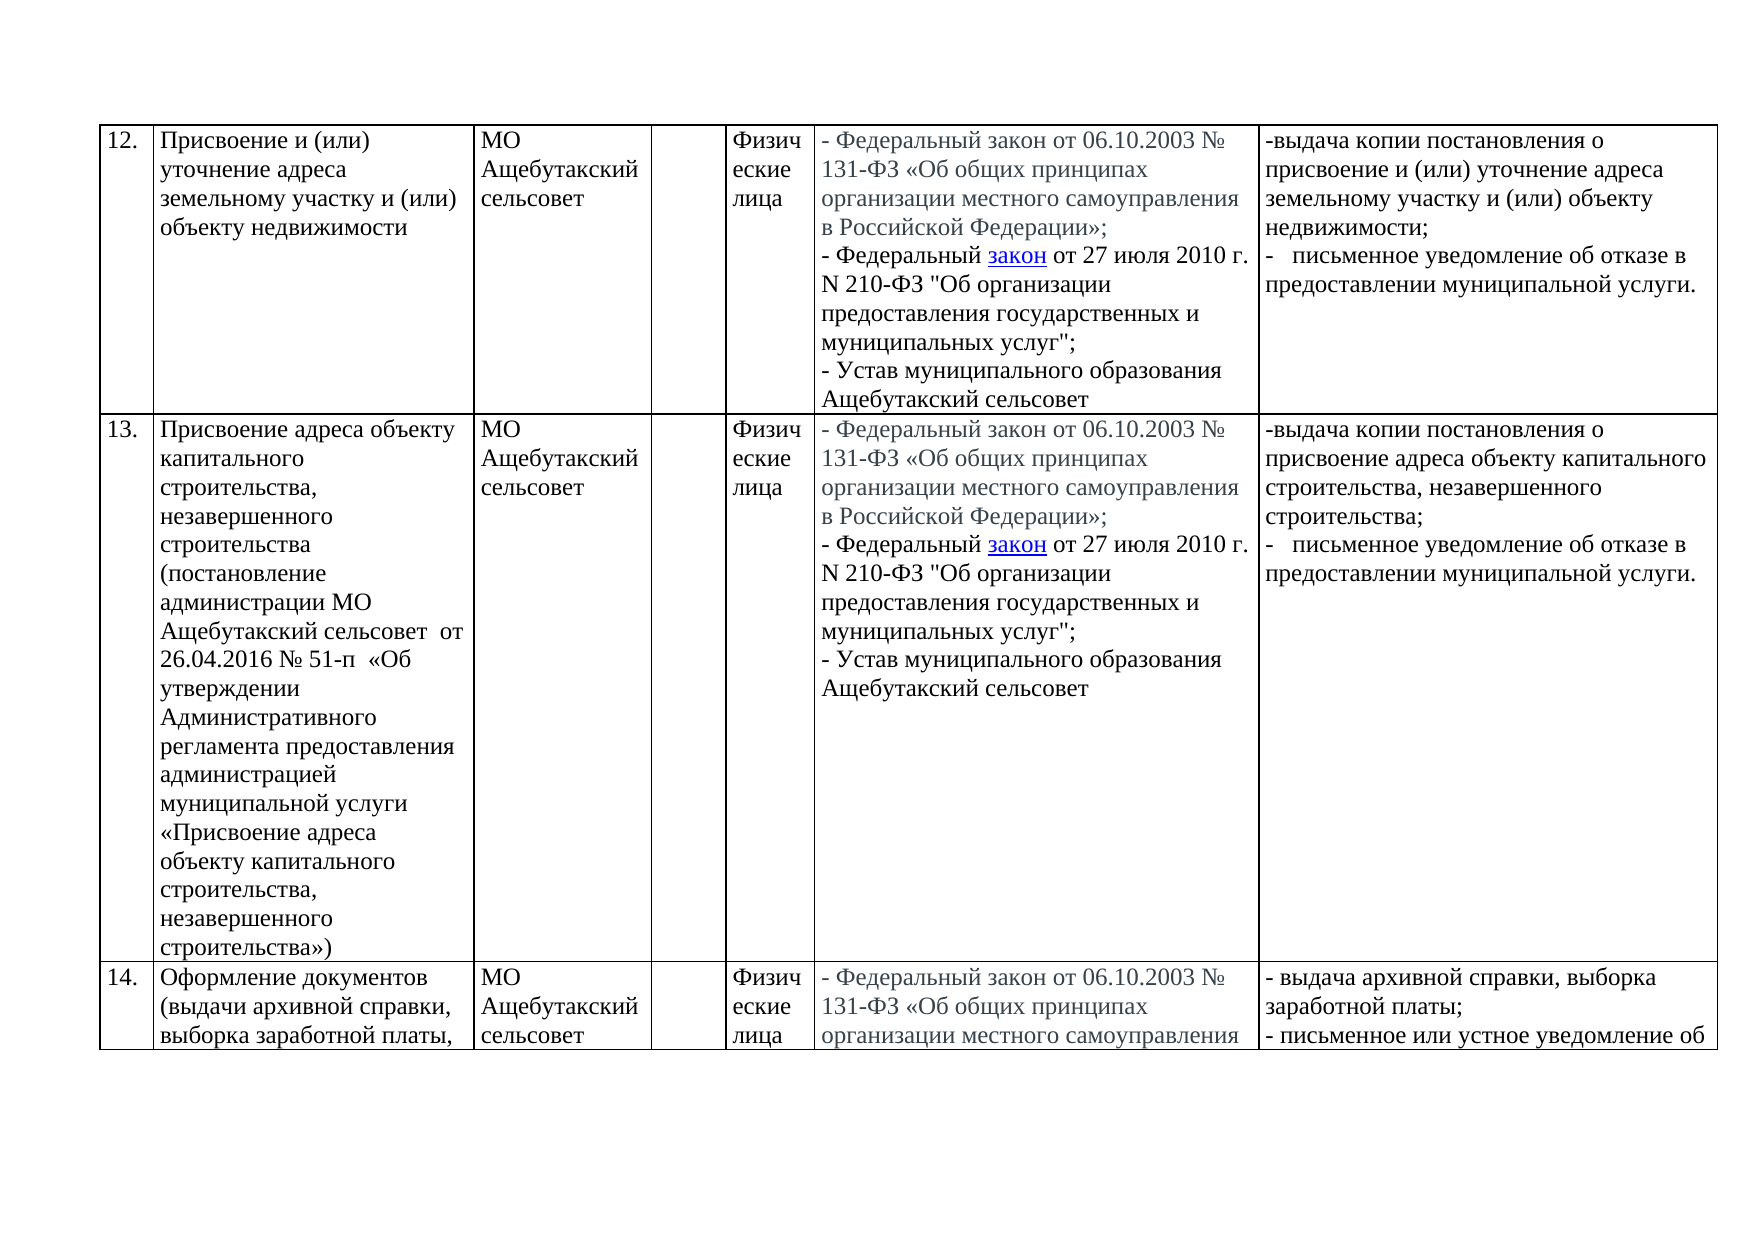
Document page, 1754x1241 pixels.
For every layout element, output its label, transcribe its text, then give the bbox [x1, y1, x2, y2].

table_cell [652, 126, 725, 413]
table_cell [475, 962, 651, 1049]
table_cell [154, 962, 473, 1049]
table_cell 12. [101, 126, 153, 413]
table_cell -выдача копии постановления о присвоение и (или) уточнение адреса земельному участку и (или) объекту недвижимости; - письменное уведомление об отказе в предоставлении муниципальной услуги. [1260, 126, 1717, 413]
table_cell Присвоение и (или) уточнение адреса земельному участку и (или) объекту недвижимости [154, 126, 473, 413]
table_cell [652, 962, 725, 1049]
table_cell -выдача копии постановления о присвоение адреса объекту капитального строительства, незавершенного строительства; - письменное уведомление об отказе в предоставлении муниципальной услуги. [1260, 415, 1717, 961]
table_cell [815, 962, 1258, 1049]
table_cell МО Ащебутакский сельсовет [475, 415, 651, 961]
table_cell 14. [101, 962, 153, 1049]
table_cell Присвоение адреса объекту капитального строительства, незавершенного строительства (постановление администрации МО Ащебутакский сельсовет от 26.04.2016 № 51-п «Об утверждении Административного регламента предоставления администрацией муниципальной услуги «Присвоение адреса объекту капитального строительства, незавершенного строительства») [154, 415, 473, 961]
table_cell 13. [101, 415, 153, 961]
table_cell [1260, 962, 1717, 1049]
table_cell Физические лица [727, 962, 814, 1049]
table_cell Физические лица [727, 126, 814, 413]
table_cell Физические лица [727, 415, 814, 961]
table_cell [652, 415, 725, 961]
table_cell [475, 126, 651, 413]
